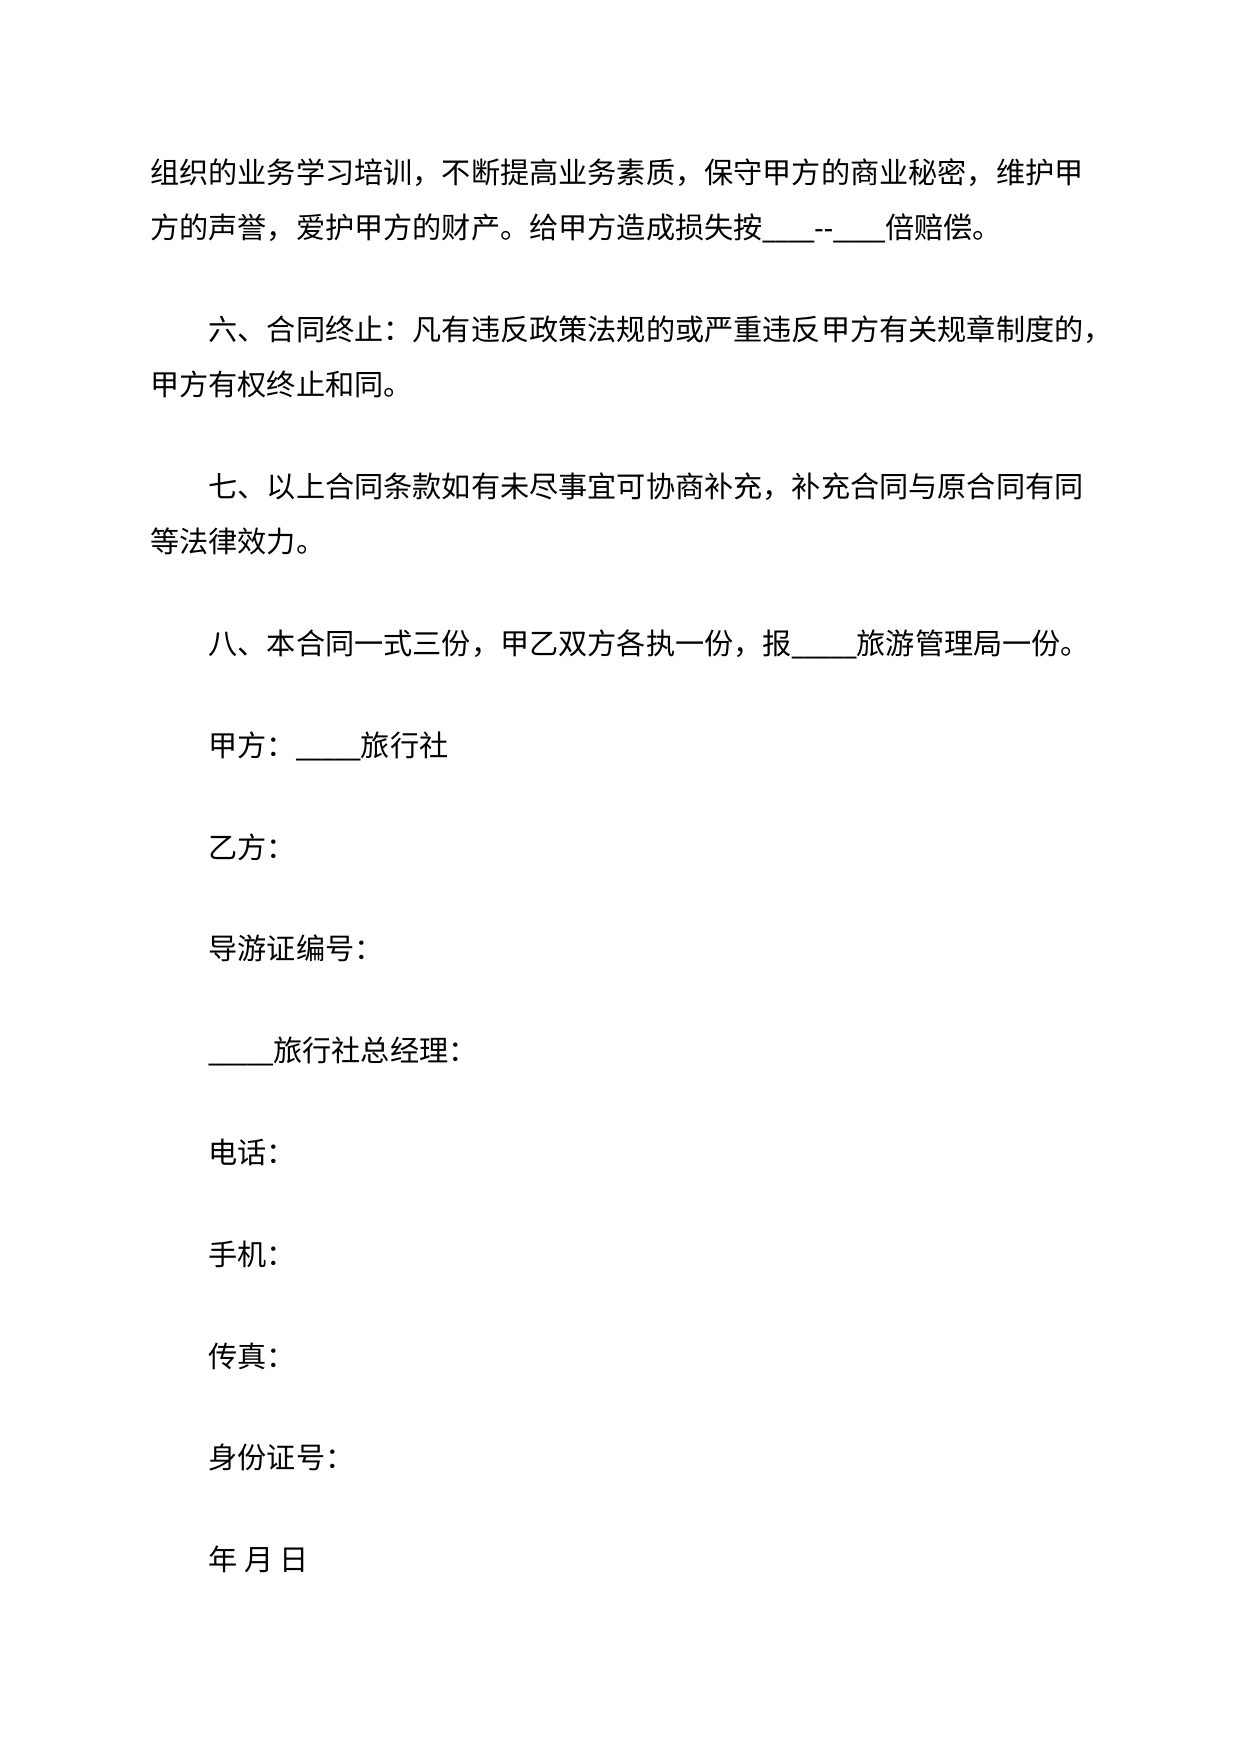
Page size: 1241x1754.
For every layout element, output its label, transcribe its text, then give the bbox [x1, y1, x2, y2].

text 身份证号： [150, 1435, 1090, 1477]
text 七、以上合同条款如有未尽事宜可协商补充，补充合同与原合同有同等法律效力。 [150, 463, 1090, 561]
text _____旅行社总经理： [150, 1028, 1090, 1070]
text 八、本合同一式三份，甲乙双方各执一份，报_____旅游管理局一份。 [150, 620, 1090, 663]
text 甲方：_____旅行社 [150, 722, 1090, 764]
text 电话： [150, 1130, 1090, 1172]
text 传真： [150, 1333, 1090, 1376]
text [150, 150, 1090, 247]
text 年 月 日 [150, 1537, 1090, 1579]
text 导游证编号： [150, 926, 1090, 968]
text 乙方： [150, 824, 1090, 866]
text 手机： [150, 1231, 1090, 1274]
text 六、合同终止：凡有违反政策法规的或严重违反甲方有关规章制度的，甲方有权终止和同。 [150, 307, 1090, 404]
